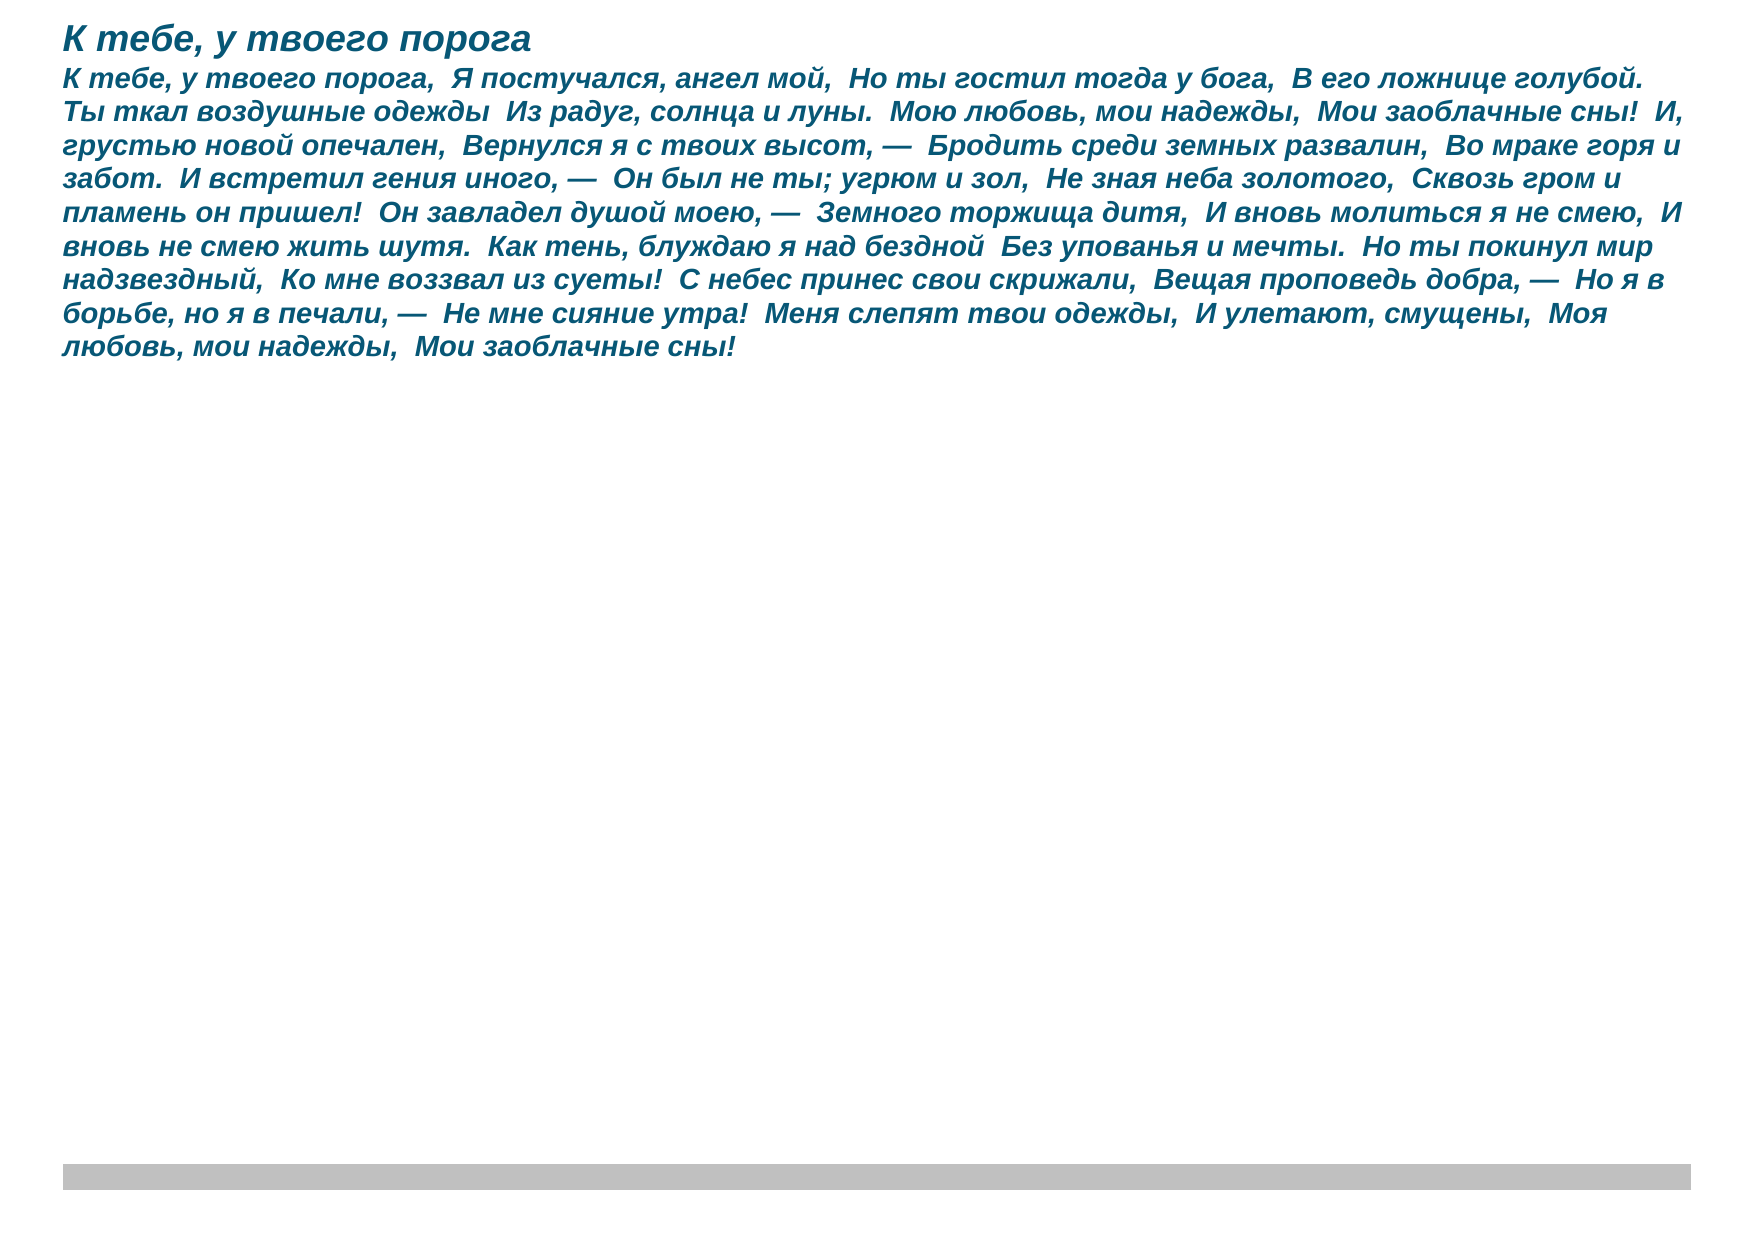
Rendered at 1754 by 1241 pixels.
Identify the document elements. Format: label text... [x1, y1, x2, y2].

text К тебе, у твоего порога, [62, 61, 1691, 363]
subtitle К тебе, у твоего порога [62, 17, 1691, 60]
